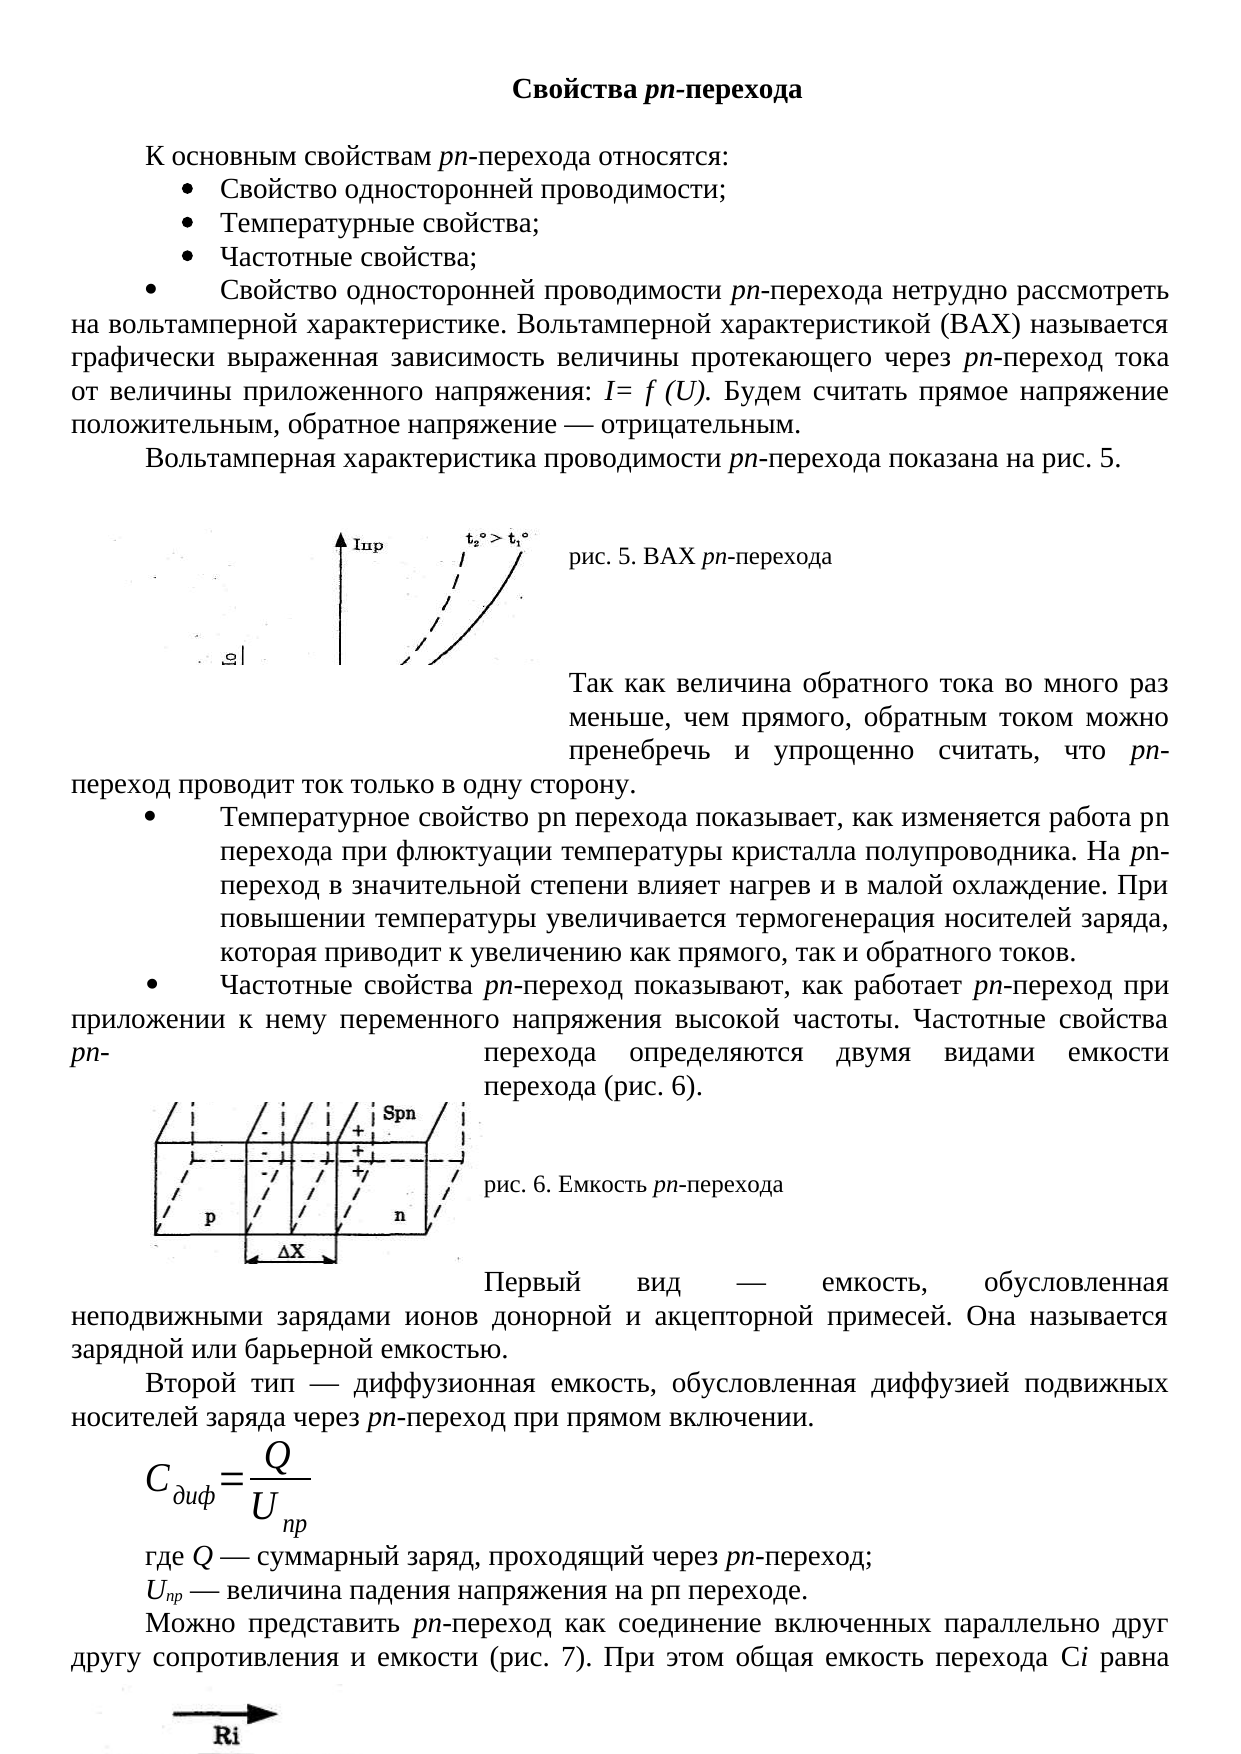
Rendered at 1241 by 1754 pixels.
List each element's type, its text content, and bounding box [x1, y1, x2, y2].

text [71, 1605, 1169, 1672]
list Частотные свойства; [182, 239, 1169, 272]
text К основным свойствам рп-перехода относятся: [71, 138, 1169, 171]
list Температурные свойства; [182, 205, 1169, 239]
list Свойство односторонней проводимости; [182, 171, 1169, 205]
text Второй тип — диффузионная емкость, обусловленная диффузией подвижных носителей заряда через рп-переход при прямом включении. [71, 1365, 1169, 1432]
picture [145, 1102, 484, 1169]
text Первый вид — емкость, обусловленная неподвижными зарядами ионов донорной и акцепторной примесей. Она называется зарядной или барьерной емкостью. [71, 1264, 1169, 1365]
picture [89, 1684, 371, 1754]
text Так как величина обратного тока во много раз меньше, чем прямого, обратным током можно пренебречь и упрощенно считать, что рп-переход проводит ток только в одну сторону. [71, 665, 1169, 799]
picture [108, 569, 569, 665]
text рис. 5. ВАХ рп-перехода [71, 541, 1169, 569]
list Частотные свойства рп-переход показывают, как работает рп-переход при приложении к нему переменного напряжения высокой частоты. Частотные свойства рп-перехода определяются двумя видами емкости перехода (рис. 6). [71, 967, 1169, 1102]
text рис. 6. Емкость рп-перехода [71, 1169, 1169, 1197]
text Вольтамперная характеристика проводимости рп-перехода показана на рис. 5. [71, 440, 1169, 474]
text Uпр — величина падения напряжения на рп переходе. [71, 1572, 1169, 1605]
list Температурное свойство рn перехода показывает, как изменяется работа рn перехода при флюктуации температуры кристалла полупроводника. На рn-переход в значительной степени влияет нагрев и в малой охлаждение. При повышении температуры увеличивается термогенерация носителей заряда, которая приводит к увеличению как прямого, так и обратного токов. [145, 799, 1169, 967]
picture [145, 1197, 484, 1264]
list Свойство односторонней проводимости рп-перехода нетрудно рассмотреть на вольтамперной характеристике. Вольтамперной характеристикой (ВАХ) называется графически выраженная зависимость величины протекающего через рп-переход тока от величины приложенного напряжения: I= f (U). Будем считать прямое напряжение положительным, обратное напряжение — отрицательным. [71, 272, 1169, 440]
text Свойства рп-перехода [71, 71, 1169, 104]
text где Q — суммарный заряд, проходящий через рп-переход; [71, 1538, 1169, 1572]
picture [108, 521, 569, 541]
